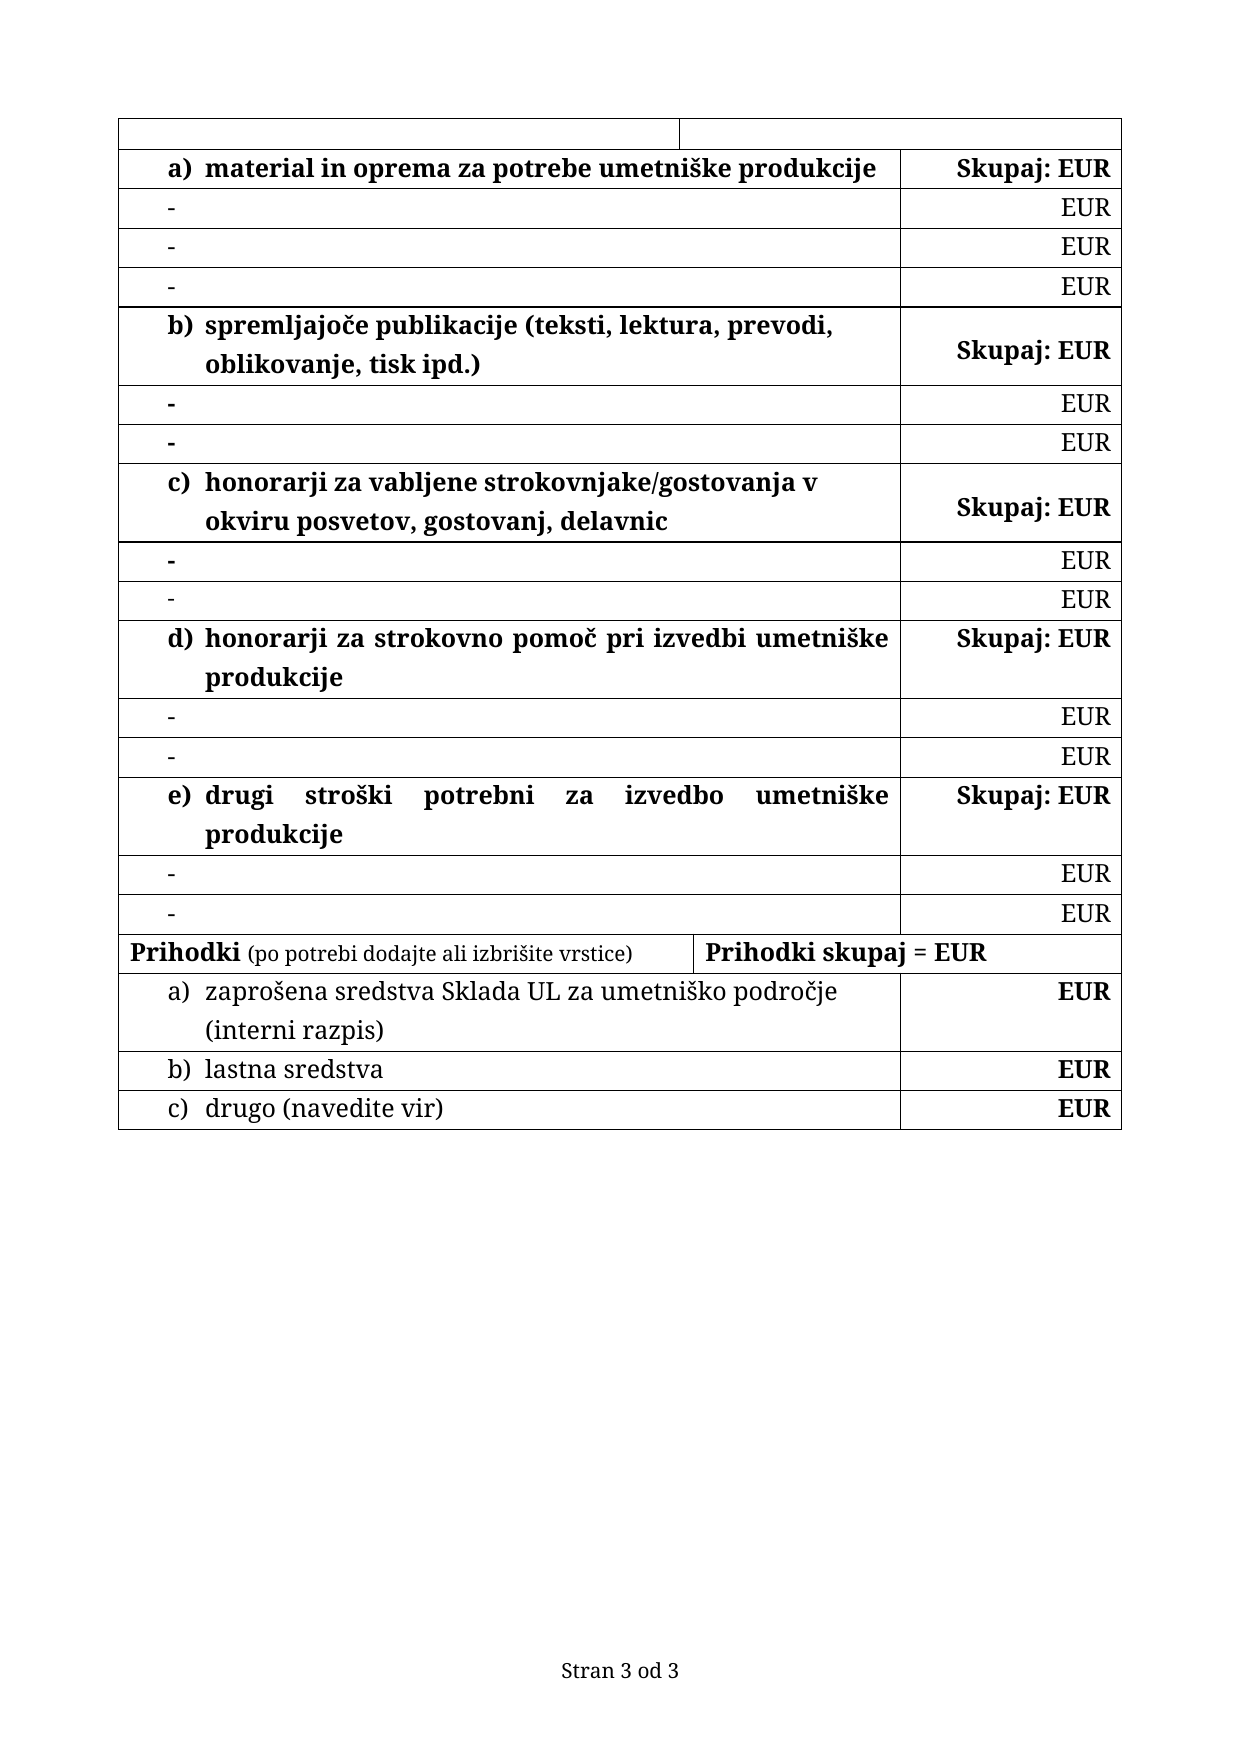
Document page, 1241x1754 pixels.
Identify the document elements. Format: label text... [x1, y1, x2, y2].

table_cell Skupaj: EUR [901, 150, 1121, 188]
table_cell EUR [901, 1052, 1121, 1089]
table_cell EUR [901, 386, 1121, 424]
table_cell EUR [901, 425, 1121, 463]
table_cell lastna sredstva [119, 1052, 900, 1089]
table_cell Prihodki (po potrebi dodajte ali izbrišite vrstice) [119, 935, 693, 972]
table_cell Skupaj: EUR [901, 621, 1121, 698]
table_cell [119, 229, 900, 267]
table_cell [119, 856, 900, 894]
table_cell [119, 543, 900, 581]
table_cell Skupaj: EUR [901, 778, 1121, 855]
table_cell EUR [901, 582, 1121, 620]
table_cell drugo (navedite vir) [119, 1091, 900, 1128]
table_cell EUR [901, 189, 1121, 228]
table_cell Prihodki skupaj = EUR [694, 935, 1121, 972]
table_cell EUR [901, 895, 1121, 933]
table_cell [119, 386, 900, 424]
table_cell EUR [901, 229, 1121, 267]
table_cell EUR [901, 856, 1121, 894]
table_cell zaprošena sredstva Sklada UL za umetniško področje (interni razpis) [119, 974, 900, 1051]
table_cell Skupaj: EUR [901, 464, 1121, 541]
table_cell [119, 425, 900, 463]
table_cell [119, 895, 900, 933]
table_cell spremljajoče publikacije (teksti, lektura, prevodi, oblikovanje, tisk ipd.) [119, 308, 900, 384]
table_cell [119, 738, 900, 777]
table_cell EUR [901, 1091, 1121, 1128]
table_cell EUR [901, 543, 1121, 581]
table_cell material in oprema za potrebe umetniške produkcije [119, 150, 900, 188]
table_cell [680, 119, 1121, 149]
table_cell honorarji za vabljene strokovnjake/gostovanja v okviru posvetov, gostovanj, delavnic [119, 464, 900, 541]
table_cell EUR [901, 268, 1121, 306]
table_cell EUR [901, 699, 1121, 737]
table_cell [119, 699, 900, 737]
table_cell [119, 189, 900, 228]
table_cell Skupaj: EUR [901, 308, 1121, 384]
table_cell EUR [901, 974, 1121, 1051]
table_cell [119, 119, 679, 149]
table_cell [119, 268, 900, 306]
table_cell EUR [901, 738, 1121, 777]
table_cell [119, 582, 900, 620]
table_cell honorarji za strokovno pomoč pri izvedbi umetniške produkcije [119, 621, 900, 698]
table_cell drugi stroški potrebni za izvedbo umetniške produkcije [119, 778, 900, 855]
